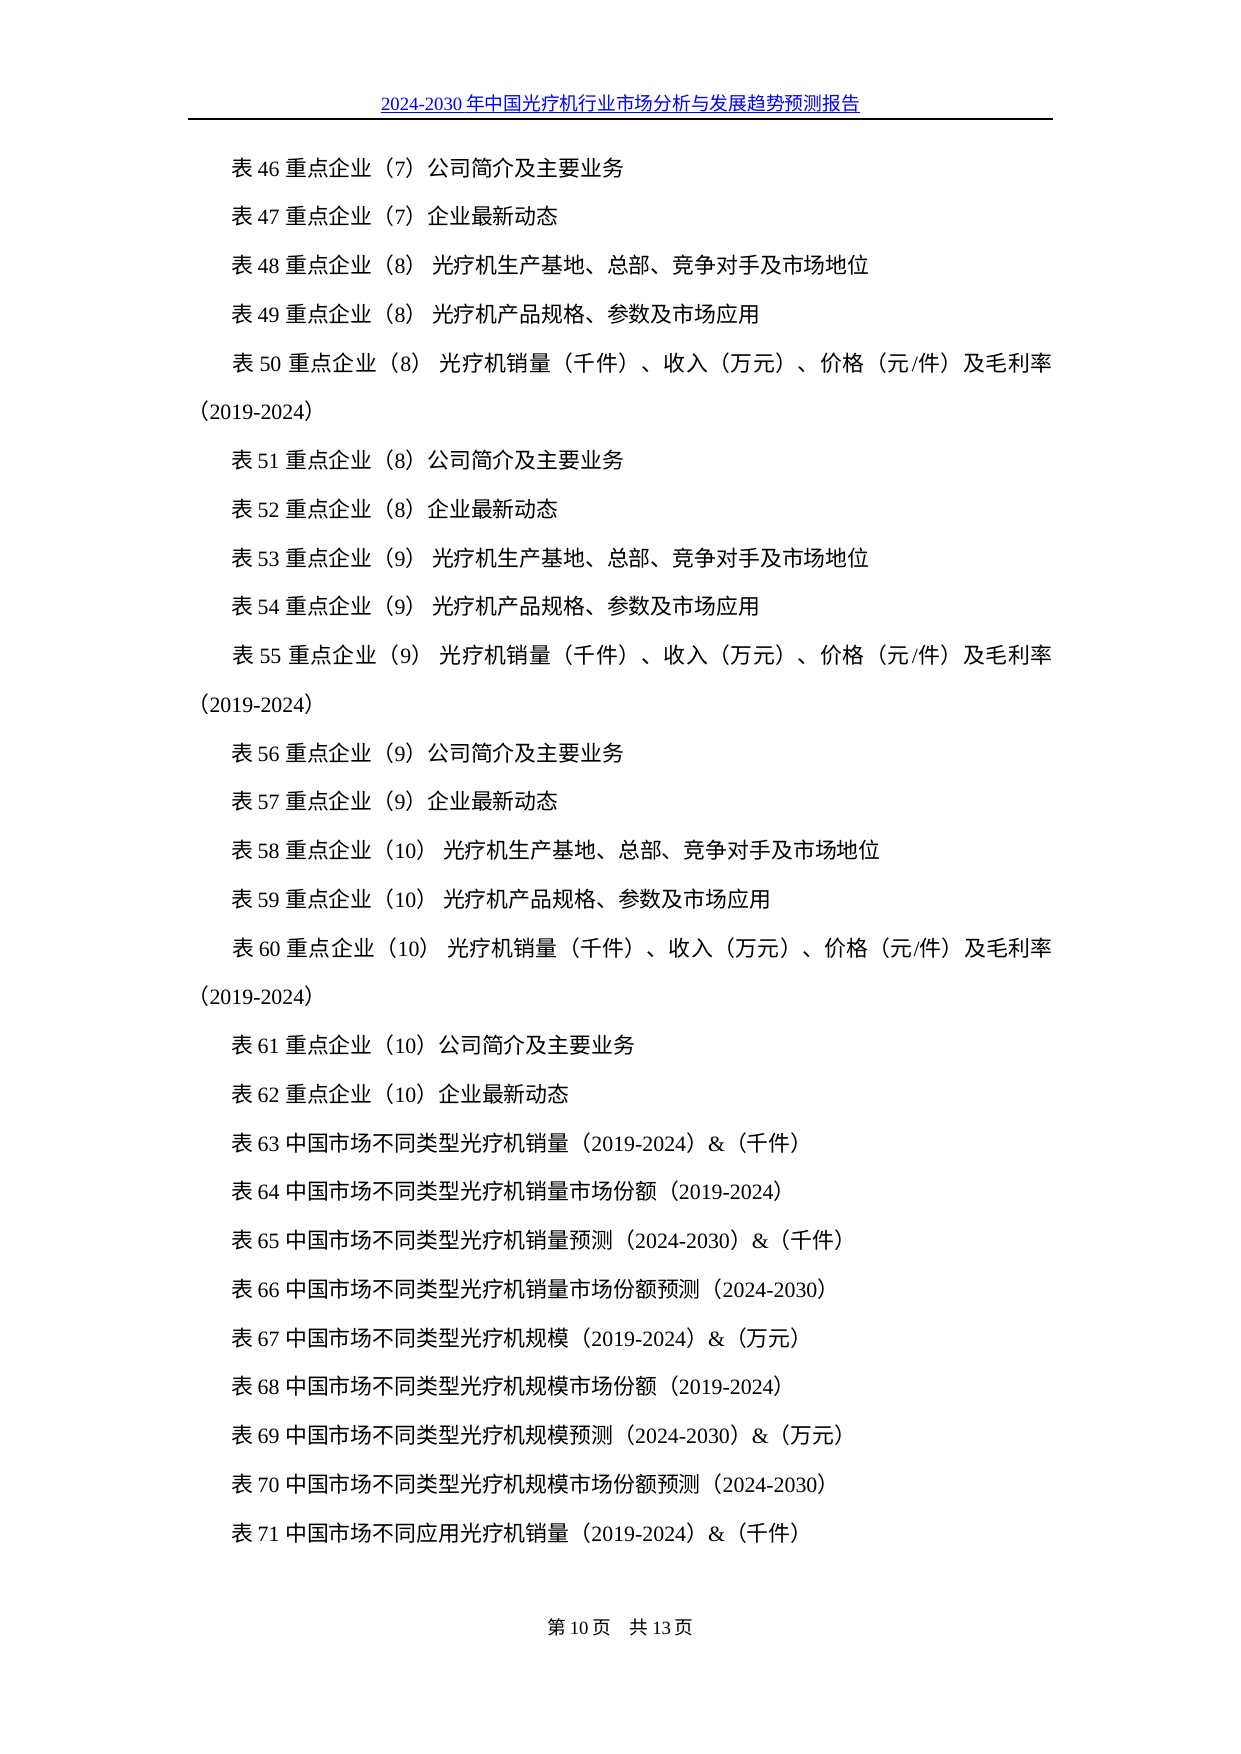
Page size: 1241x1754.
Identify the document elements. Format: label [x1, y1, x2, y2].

text [187, 150, 1053, 1548]
